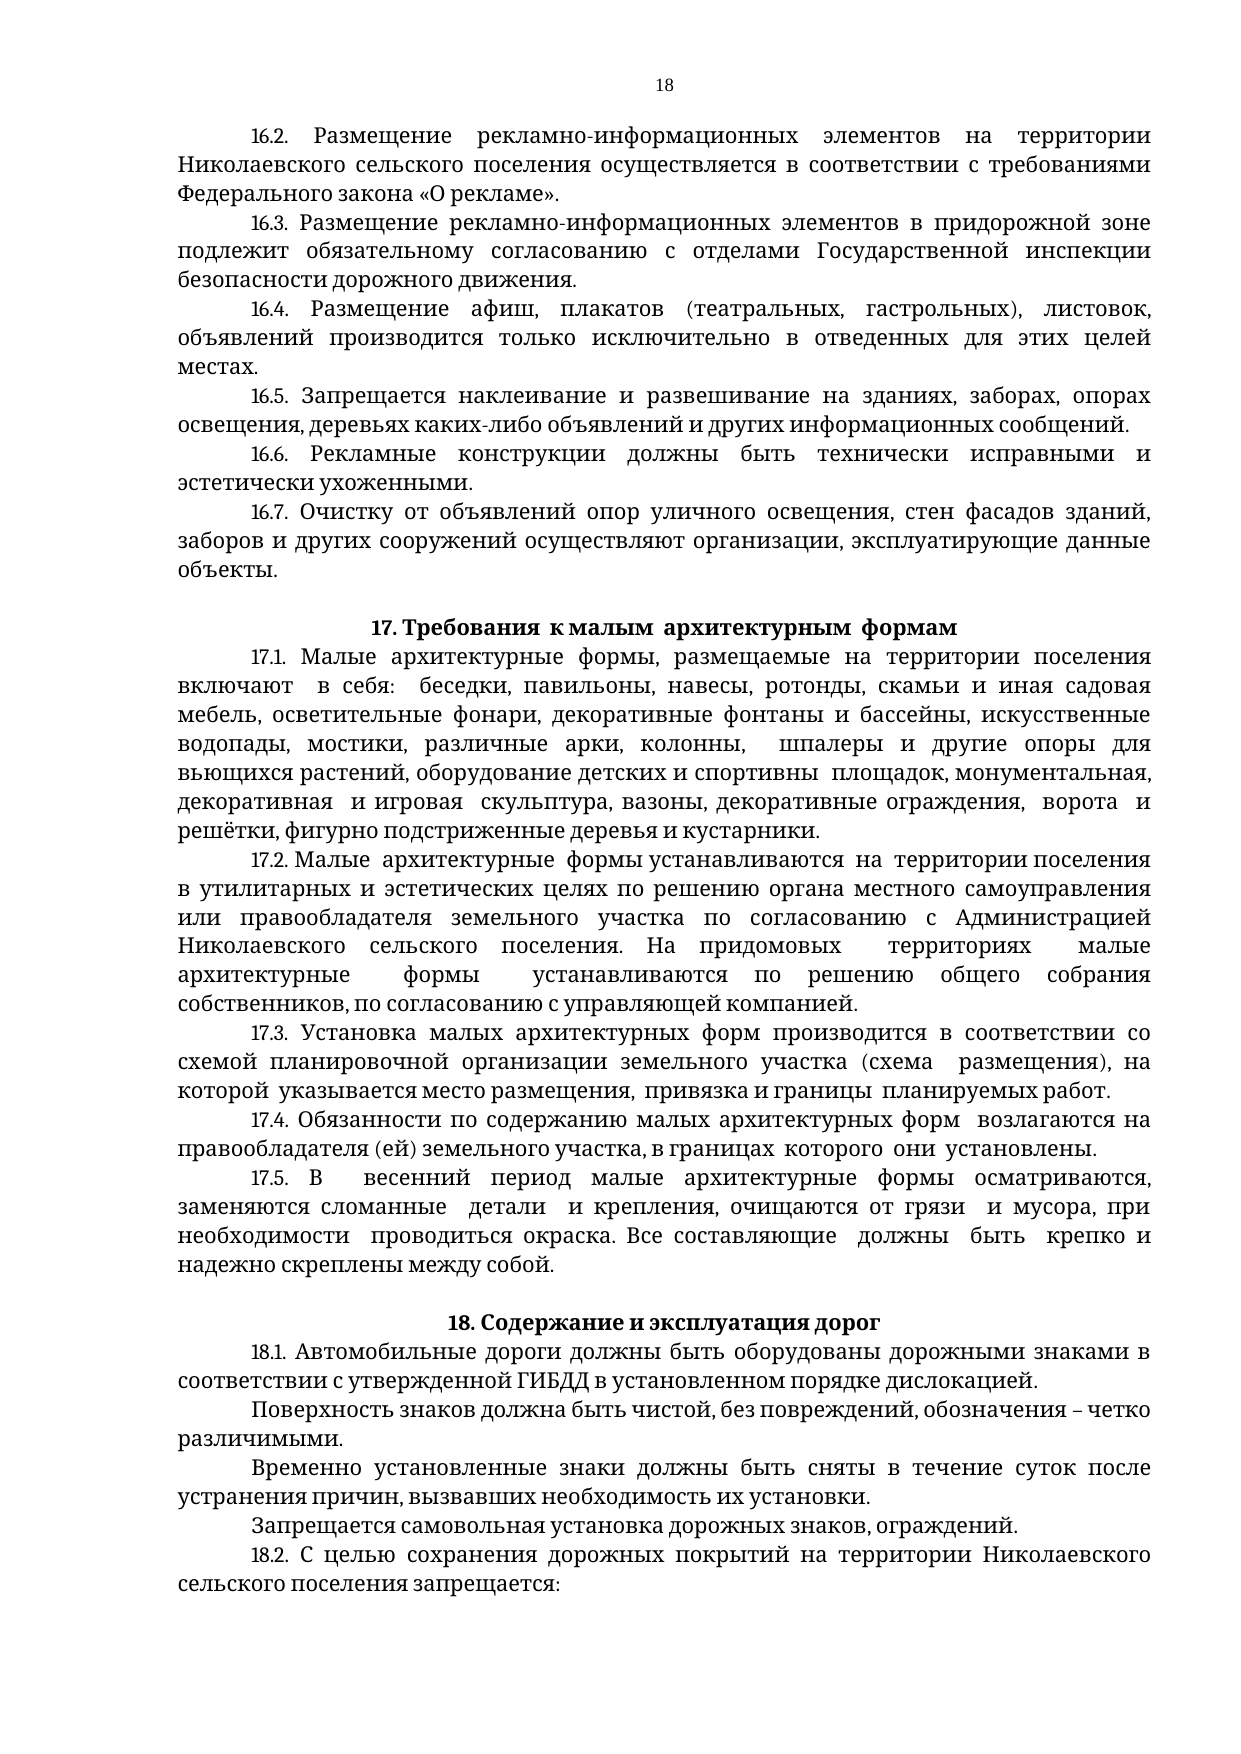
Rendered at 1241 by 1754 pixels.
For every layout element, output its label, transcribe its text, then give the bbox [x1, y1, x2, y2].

text 18.1. Автомобильные дороги должны быть оборудованы дорожными знаками в соответствии с утвержденной ГИБДД в установленном порядке дислокацией. [177, 1340, 1152, 1394]
text 17.2. Малые архитектурные формы устанавливаются на территории поселения в утилитарных и эстетических целях по решению органа местного самоуправления или правообладателя земельного участка по согласованию с Администрацией Николаевского сельского поселения. На придомовых территориях малые архитектурные формы устанавливаются по решению общего собрания собственников, по согласованию с управляющей компанией. [177, 847, 1152, 1017]
text 17.5. В весенний период малые архитектурные формы осматриваются, заменяются сломанные детали и крепления, очищаются от грязи и мусора, при необходимости проводиться окраска. Все составляющие должны быть крепко и надежно скреплены между собой. [177, 1166, 1152, 1278]
text Запрещается самовольная установка дорожных знаков, ограждений. [177, 1513, 1152, 1539]
text 16.7. Очистку от объявлений опор уличного освещения, стен фасадов зданий, заборов и других сооружений осуществляют организации, эксплуатирующие данные объекты. [177, 500, 1152, 583]
text Поверхность знаков должна быть чистой, без повреждений, обозначения – четко различимыми. [177, 1398, 1152, 1452]
text 16.2. Размещение рекламно-информационных элементов на территории Николаевского сельского поселения осуществляется в соответствии с требованиями Федерального закона «О рекламе». [177, 123, 1152, 207]
text 17.1. Малые архитектурные формы, размещаемые на территории поселения включают в себя: беседки, павильоны, навесы, ротонды, скамьи и иная садовая мебель, осветительные фонари, декоративные фонтаны и бассейны, искусственные водопады, мостики, различные арки, колонны, шпалеры и другие опоры для вьющихся растений, оборудование детских и спортивны площадок, монументальная, декоративная и игровая скульптура, вазоны, декоративные ограждения, ворота и решётки, фигурно подстриженные деревья и кустарники. [177, 645, 1152, 844]
text 16.6. Рекламные конструкции должны быть технически исправными и эстетически ухоженными. [177, 442, 1152, 496]
text 18. Содержание и эксплуатация дорог [177, 1311, 1152, 1336]
text 17.3. Установка малых архитектурных форм производится в соответствии со схемой планировочной организации земельного участка (схема размещения), на которой указывается место размещения, привязка и границы планируемых работ. [177, 1021, 1152, 1104]
text 16.3. Размещение рекламно-информационных элементов в придорожной зоне подлежит обязательному согласованию с отделами Государственной инспекции безопасности дорожного движения. [177, 210, 1152, 293]
text 17. Требования к малым архитектурным формам [177, 616, 1152, 641]
text Временно установленные знаки должны быть сняты в течение суток после устранения причин, вызвавших необходимость их установки. [177, 1456, 1152, 1510]
text 18.2. С целью сохранения дорожных покрытий на территории Николаевского сельского поселения запрещается: [177, 1542, 1152, 1597]
text 17.4. Обязанности по содержанию малых архитектурных форм возлагаются на правообладателя (ей) земельного участка, в границах которого они установлены. [177, 1108, 1152, 1162]
text 16.4. Размещение афиш, плакатов (театральных, гастрольных), листовок, объявлений производится только исключительно в отведенных для этих целей местах. [177, 297, 1152, 380]
text 16.5. Запрещается наклеивание и развешивание на зданиях, заборах, опорах освещения, деревьях каких-либо объявлений и других информационных сообщений. [177, 384, 1152, 438]
